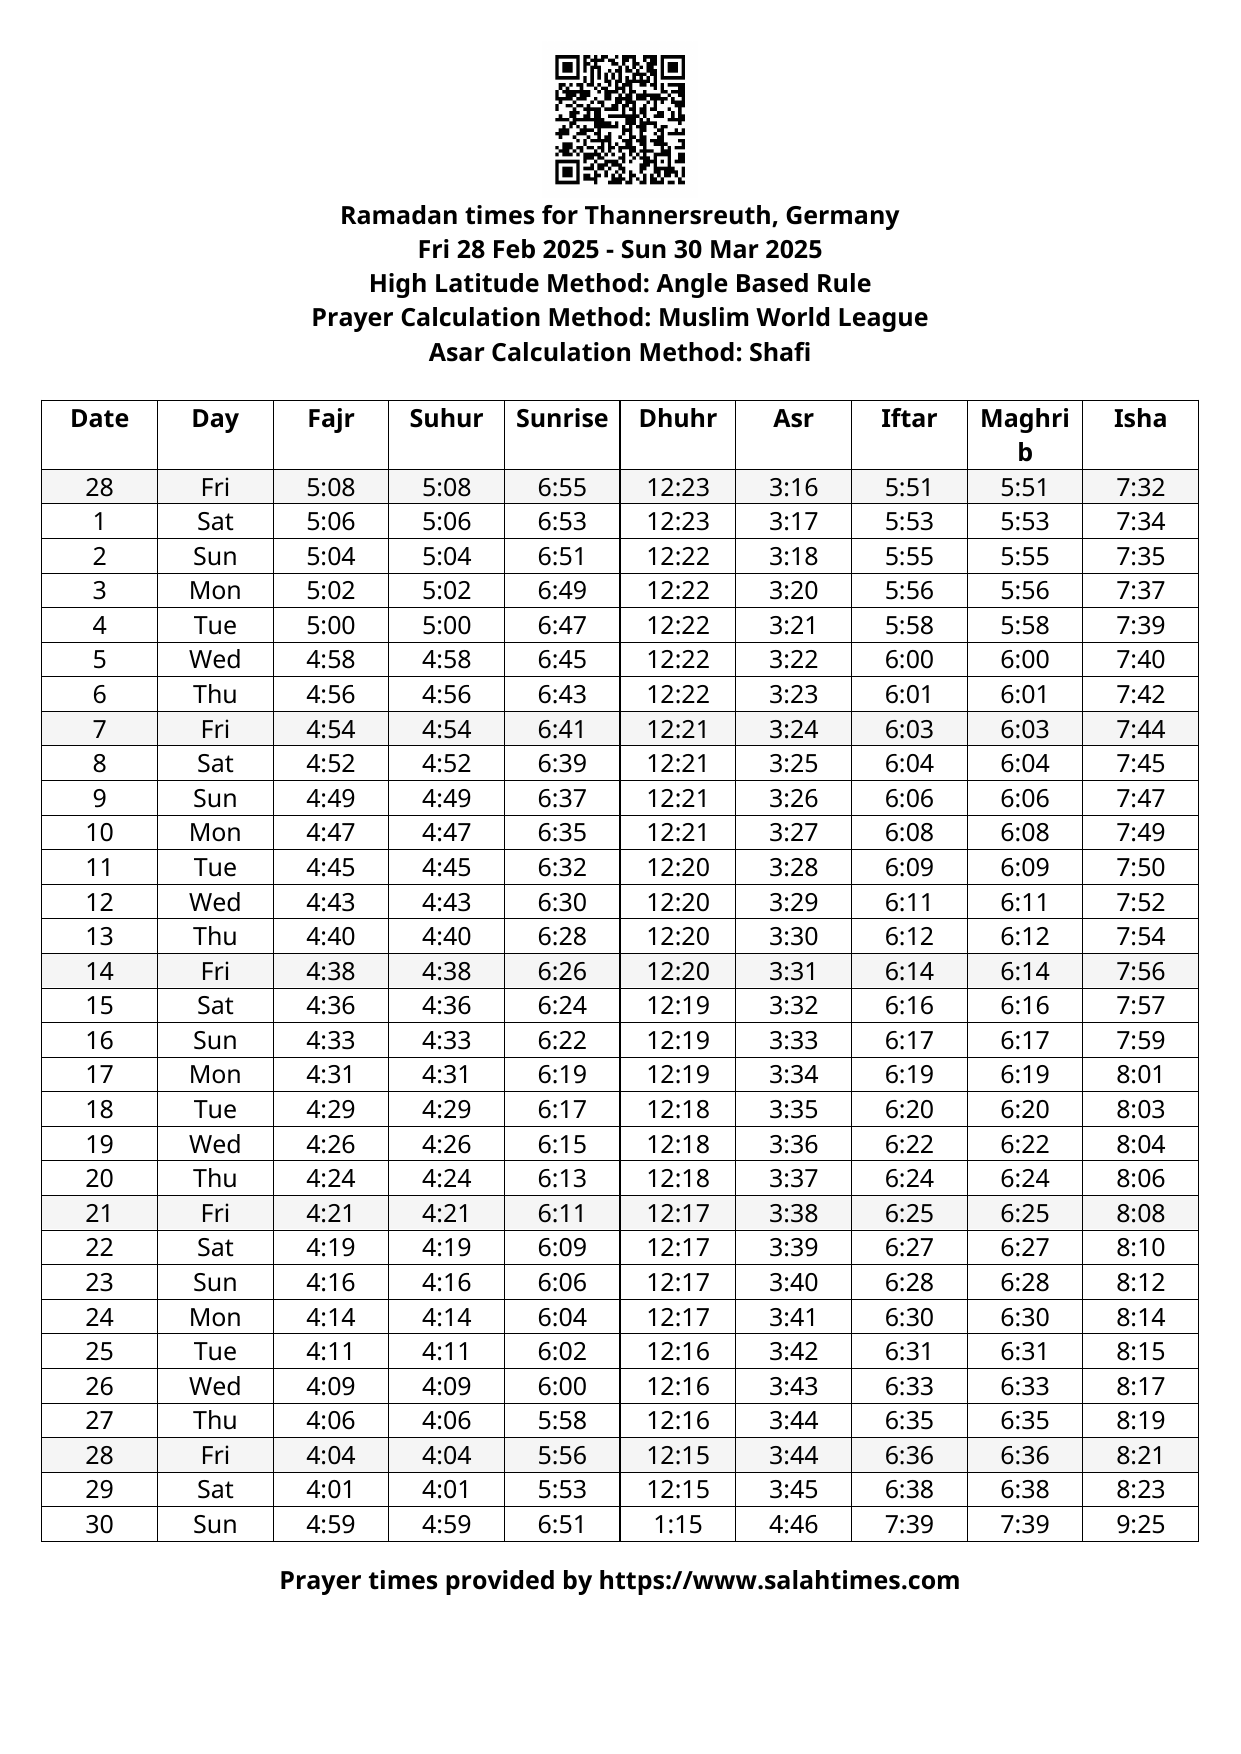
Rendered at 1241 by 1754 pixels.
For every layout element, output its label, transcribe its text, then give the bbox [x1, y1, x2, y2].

text Prayer Calculation Method: Muslim World League [42, 300, 1198, 334]
table_cell 12:21 [621, 816, 735, 849]
table_header Day [158, 401, 273, 469]
table_cell 12:15 [621, 1473, 735, 1506]
table_cell 12:23 [621, 504, 735, 538]
table_cell 23 [42, 1265, 157, 1299]
table_cell 3:44 [736, 1438, 851, 1472]
table_cell 6:55 [505, 470, 619, 503]
table_cell 6:01 [968, 677, 1082, 711]
table_cell 6:11 [505, 1196, 619, 1229]
table_cell 5:06 [389, 504, 504, 538]
table_cell 4:43 [389, 885, 504, 918]
table_cell 29 [42, 1473, 157, 1506]
table_cell 6:32 [505, 850, 619, 884]
table_cell 6:28 [852, 1265, 967, 1299]
table_header Date [42, 401, 157, 469]
table_cell 4:49 [389, 781, 504, 814]
table_cell 7:59 [1083, 1023, 1198, 1057]
text High Latitude Method: Angle Based Rule [42, 266, 1198, 300]
table_cell Fri [158, 470, 273, 503]
table_cell Sun [158, 1265, 273, 1299]
table_cell 3:22 [736, 643, 851, 676]
table_cell 6:17 [852, 1023, 967, 1057]
table_cell Wed [158, 1127, 273, 1160]
table_cell 12:15 [621, 1438, 735, 1472]
table_cell 5:51 [968, 470, 1082, 503]
table_cell Wed [158, 643, 273, 676]
table_cell 6:38 [852, 1473, 967, 1506]
table_cell 7:57 [1083, 989, 1198, 1022]
table_cell 12:16 [621, 1404, 735, 1437]
table_header Isha [1083, 401, 1198, 469]
table_cell 5:08 [274, 470, 388, 503]
table_cell 6:51 [505, 1507, 619, 1541]
table_cell Sat [158, 1473, 273, 1506]
table_cell 4:11 [274, 1334, 388, 1368]
table_cell 4:52 [274, 746, 388, 780]
table_cell 3:30 [736, 919, 851, 953]
table_cell 4:49 [274, 781, 388, 814]
table_cell 4:09 [389, 1369, 504, 1402]
table_cell 6:22 [852, 1127, 967, 1160]
table_header Dhuhr [621, 401, 735, 469]
table_cell 6:06 [968, 781, 1082, 814]
table_cell Sun [158, 781, 273, 814]
table_cell 3:38 [736, 1196, 851, 1229]
table_cell 7:35 [1083, 539, 1198, 572]
table_cell 6:39 [505, 746, 619, 780]
table_header Maghrib [968, 401, 1082, 469]
table_cell 4:31 [389, 1058, 504, 1091]
table_cell Fri [158, 712, 273, 745]
table_cell 6:27 [968, 1231, 1082, 1264]
table_cell 6:03 [968, 712, 1082, 745]
table_cell 7:42 [1083, 677, 1198, 711]
table_cell 12:20 [621, 954, 735, 987]
table_cell 4:40 [274, 919, 388, 953]
table_cell 4:26 [389, 1127, 504, 1160]
table_cell 3:37 [736, 1161, 851, 1195]
table_cell 4:38 [389, 954, 504, 987]
table_cell Fri [158, 1438, 273, 1472]
table_cell 12:20 [621, 850, 735, 884]
table_cell 8:23 [1083, 1473, 1198, 1506]
table_cell 6:53 [505, 504, 619, 538]
table_cell 5:58 [968, 608, 1082, 642]
table_cell 12:23 [621, 470, 735, 503]
table_cell 6:06 [505, 1265, 619, 1299]
table_cell 13 [42, 919, 157, 953]
table_cell 3:45 [736, 1473, 851, 1506]
table_cell 12:22 [621, 677, 735, 711]
table_cell 8:08 [1083, 1196, 1198, 1229]
table_cell 6:35 [505, 816, 619, 849]
table_cell Tue [158, 608, 273, 642]
table_cell 4:47 [274, 816, 388, 849]
table_cell 4:29 [389, 1092, 504, 1126]
table_cell 6:37 [505, 781, 619, 814]
table_cell 6:20 [852, 1092, 967, 1126]
table_cell 22 [42, 1231, 157, 1264]
table_cell 7:39 [1083, 608, 1198, 642]
table_cell 3:40 [736, 1265, 851, 1299]
table_cell 8:01 [1083, 1058, 1198, 1091]
table_cell 4:58 [274, 643, 388, 676]
table_cell 6:27 [852, 1231, 967, 1264]
table_cell 5:02 [274, 574, 388, 607]
table_cell 5:55 [968, 539, 1082, 572]
table_header Sunrise [505, 401, 619, 469]
table_cell Thu [158, 677, 273, 711]
table_cell 6:30 [968, 1300, 1082, 1333]
table_cell 7:39 [968, 1507, 1082, 1541]
table_cell 5:58 [852, 608, 967, 642]
table_cell 3:27 [736, 816, 851, 849]
table_cell 7:40 [1083, 643, 1198, 676]
table_cell 6:35 [852, 1404, 967, 1437]
table_cell 6:47 [505, 608, 619, 642]
text Prayer times provided by https://www.salahtimes.com [42, 1563, 1198, 1597]
table_cell 8:12 [1083, 1265, 1198, 1299]
table_cell 4:01 [389, 1473, 504, 1506]
table_cell Fri [158, 954, 273, 987]
table_cell 3:23 [736, 677, 851, 711]
table_cell 12:22 [621, 539, 735, 572]
table_cell 6:09 [968, 850, 1082, 884]
table_cell 4:56 [389, 677, 504, 711]
table_cell 5:53 [852, 504, 967, 538]
table_cell 7:52 [1083, 885, 1198, 918]
table_cell 7:45 [1083, 746, 1198, 780]
table_cell 12:17 [621, 1300, 735, 1333]
table_cell 14 [42, 954, 157, 987]
table_cell 6:09 [852, 850, 967, 884]
table_cell 4:40 [389, 919, 504, 953]
table_cell 12:17 [621, 1265, 735, 1299]
table_cell 12:18 [621, 1161, 735, 1195]
table_cell 7:47 [1083, 781, 1198, 814]
table_cell 6:38 [968, 1473, 1082, 1506]
text Ramadan times for Thannersreuth, Germany [42, 198, 1198, 232]
table_cell 8:21 [1083, 1438, 1198, 1472]
table_cell 12:20 [621, 885, 735, 918]
table_cell 6:33 [852, 1369, 967, 1402]
table_cell 5:51 [852, 470, 967, 503]
table_cell 12:20 [621, 919, 735, 953]
table_cell 7:39 [852, 1507, 967, 1541]
table_cell 1 [42, 504, 157, 538]
table_cell 4:58 [389, 643, 504, 676]
table_cell 6:24 [852, 1161, 967, 1195]
table_cell 6:01 [852, 677, 967, 711]
table_cell 7 [42, 712, 157, 745]
table_cell 6:45 [505, 643, 619, 676]
table_cell 5:04 [274, 539, 388, 572]
table_cell 12:17 [621, 1231, 735, 1264]
table_cell 3:29 [736, 885, 851, 918]
table_cell 4:59 [274, 1507, 388, 1541]
table_cell 6:24 [505, 989, 619, 1022]
table_cell Sat [158, 746, 273, 780]
table_cell Sun [158, 1023, 273, 1057]
table_cell 4:19 [389, 1231, 504, 1264]
table_cell 4:09 [274, 1369, 388, 1402]
table_cell 8:04 [1083, 1127, 1198, 1160]
table_cell 4:14 [389, 1300, 504, 1333]
table_cell 6:14 [968, 954, 1082, 987]
table_cell 6:08 [852, 816, 967, 849]
table_cell 6:11 [968, 885, 1082, 918]
table_cell 27 [42, 1404, 157, 1437]
table_cell 5:56 [505, 1438, 619, 1472]
table_cell 5:00 [389, 608, 504, 642]
table_cell 5:04 [389, 539, 504, 572]
table_cell 6:49 [505, 574, 619, 607]
table_cell 5:02 [389, 574, 504, 607]
table_cell 6:12 [852, 919, 967, 953]
table_cell 4:04 [274, 1438, 388, 1472]
table_header Asr [736, 401, 851, 469]
table_cell 7:50 [1083, 850, 1198, 884]
table_cell 12:16 [621, 1334, 735, 1368]
table_cell 4:56 [274, 677, 388, 711]
table_cell 6:31 [852, 1334, 967, 1368]
table_header Fajr [274, 401, 388, 469]
table_cell 8:03 [1083, 1092, 1198, 1126]
table_cell 3:43 [736, 1369, 851, 1402]
table_header Iftar [852, 401, 967, 469]
table_cell 8:15 [1083, 1334, 1198, 1368]
table_cell 20 [42, 1161, 157, 1195]
table_cell 6:19 [505, 1058, 619, 1091]
table_cell 4:26 [274, 1127, 388, 1160]
table_cell 6:16 [852, 989, 967, 1022]
table_cell 7:37 [1083, 574, 1198, 607]
table_cell 6:04 [968, 746, 1082, 780]
table_cell 3:20 [736, 574, 851, 607]
table_cell 4:54 [389, 712, 504, 745]
table_cell 6:41 [505, 712, 619, 745]
table_cell 19 [42, 1127, 157, 1160]
table_cell 6:30 [852, 1300, 967, 1333]
table_cell 4:31 [274, 1058, 388, 1091]
table_cell 9:25 [1083, 1507, 1198, 1541]
table_cell Mon [158, 574, 273, 607]
table_cell Sat [158, 504, 273, 538]
table_cell 5:08 [389, 470, 504, 503]
table_cell 4:21 [389, 1196, 504, 1229]
table_cell 12:16 [621, 1369, 735, 1402]
table_cell 6:30 [505, 885, 619, 918]
table_cell 4:04 [389, 1438, 504, 1472]
table_cell Tue [158, 1092, 273, 1126]
table_cell 6:20 [968, 1092, 1082, 1126]
table_cell 6:33 [968, 1369, 1082, 1402]
table_cell 3:39 [736, 1231, 851, 1264]
table_cell 28 [42, 470, 157, 503]
table_cell 25 [42, 1334, 157, 1368]
table_cell 8:19 [1083, 1404, 1198, 1437]
table_cell 4:14 [274, 1300, 388, 1333]
table_cell 7:44 [1083, 712, 1198, 745]
table_cell 7:56 [1083, 954, 1198, 987]
table_cell 8:14 [1083, 1300, 1198, 1333]
table_cell 24 [42, 1300, 157, 1333]
table_cell 3:24 [736, 712, 851, 745]
table_cell 4:19 [274, 1231, 388, 1264]
table_cell 6:15 [505, 1127, 619, 1160]
table_cell 21 [42, 1196, 157, 1229]
table_cell 5:56 [852, 574, 967, 607]
table_cell 6:25 [852, 1196, 967, 1229]
table_cell 6:51 [505, 539, 619, 572]
table_cell 18 [42, 1092, 157, 1126]
table_cell 6:43 [505, 677, 619, 711]
table_cell Mon [158, 1300, 273, 1333]
table_cell 9 [42, 781, 157, 814]
table_cell 10 [42, 816, 157, 849]
table_cell 4:43 [274, 885, 388, 918]
table_cell 6:26 [505, 954, 619, 987]
table_cell 8:10 [1083, 1231, 1198, 1264]
table_cell 6:11 [852, 885, 967, 918]
table_cell 4:38 [274, 954, 388, 987]
table_cell 3:18 [736, 539, 851, 572]
table_cell 7:34 [1083, 504, 1198, 538]
table_cell 12 [42, 885, 157, 918]
table_cell 3:34 [736, 1058, 851, 1091]
table_cell 5:53 [968, 504, 1082, 538]
table_cell 17 [42, 1058, 157, 1091]
table_cell Sun [158, 539, 273, 572]
table_cell 6:00 [852, 643, 967, 676]
table_cell 8 [42, 746, 157, 780]
table_cell Sat [158, 1231, 273, 1264]
table_cell Thu [158, 919, 273, 953]
table_cell 6:17 [505, 1092, 619, 1126]
table_cell 6:08 [968, 816, 1082, 849]
table_cell Mon [158, 1058, 273, 1091]
table_cell 4:46 [736, 1507, 851, 1541]
table_cell 6:14 [852, 954, 967, 987]
table_cell 16 [42, 1023, 157, 1057]
table_cell 3 [42, 574, 157, 607]
table_cell 6:36 [852, 1438, 967, 1472]
table_cell 4:47 [389, 816, 504, 849]
table_cell 12:21 [621, 781, 735, 814]
table_cell 12:19 [621, 1023, 735, 1057]
table_cell 6:09 [505, 1231, 619, 1264]
table_cell 6:04 [852, 746, 967, 780]
table_cell 4:16 [389, 1265, 504, 1299]
table_cell Wed [158, 885, 273, 918]
table_cell 3:17 [736, 504, 851, 538]
table_cell 3:35 [736, 1092, 851, 1126]
table_cell 4:45 [389, 850, 504, 884]
table_cell 6:25 [968, 1196, 1082, 1229]
table_cell 8:17 [1083, 1369, 1198, 1402]
text Asar Calculation Method: Shafi [42, 334, 1198, 368]
table_cell 6:03 [852, 712, 967, 745]
table_cell 4:36 [389, 989, 504, 1022]
table_cell 6:16 [968, 989, 1082, 1022]
text Fri 28 Feb 2025 - Sun 30 Mar 2025 [42, 232, 1198, 266]
table_cell 12:21 [621, 712, 735, 745]
table_cell 6:12 [968, 919, 1082, 953]
table_cell 4:33 [274, 1023, 388, 1057]
table_cell 4:52 [389, 746, 504, 780]
table_cell 6:28 [968, 1265, 1082, 1299]
table_cell 6 [42, 677, 157, 711]
table_cell 3:26 [736, 781, 851, 814]
table_cell Sun [158, 1507, 273, 1541]
table_cell 11 [42, 850, 157, 884]
table_cell 30 [42, 1507, 157, 1541]
table_cell Tue [158, 850, 273, 884]
table_cell 3:42 [736, 1334, 851, 1368]
table_cell Tue [158, 1334, 273, 1368]
table_cell 6:24 [968, 1161, 1082, 1195]
table_cell 7:49 [1083, 816, 1198, 849]
table_cell Sat [158, 989, 273, 1022]
table_cell 4:54 [274, 712, 388, 745]
table_header Suhur [389, 401, 504, 469]
table_cell 26 [42, 1369, 157, 1402]
table_cell 12:18 [621, 1092, 735, 1126]
table_cell 4:24 [389, 1161, 504, 1195]
table_cell 6:04 [505, 1300, 619, 1333]
table_cell 6:06 [852, 781, 967, 814]
table_cell 4:36 [274, 989, 388, 1022]
table_cell 4 [42, 608, 157, 642]
table_cell 6:22 [968, 1127, 1082, 1160]
table_cell 6:28 [505, 919, 619, 953]
table_cell 12:17 [621, 1196, 735, 1229]
table_cell 5:53 [505, 1473, 619, 1506]
table_cell Thu [158, 1161, 273, 1195]
table_cell 4:11 [389, 1334, 504, 1368]
table_cell 4:06 [274, 1404, 388, 1437]
table_cell 6:35 [968, 1404, 1082, 1437]
table_cell 6:00 [968, 643, 1082, 676]
table_cell 4:33 [389, 1023, 504, 1057]
table_cell Wed [158, 1369, 273, 1402]
table_cell 2 [42, 539, 157, 572]
picture [542, 41, 699, 198]
table_cell 3:28 [736, 850, 851, 884]
table_cell 6:13 [505, 1161, 619, 1195]
table_cell 28 [42, 1438, 157, 1472]
table_cell 3:21 [736, 608, 851, 642]
table_cell 4:45 [274, 850, 388, 884]
table_cell 6:17 [968, 1023, 1082, 1057]
table_cell 4:29 [274, 1092, 388, 1126]
table_cell 7:54 [1083, 919, 1198, 953]
table_cell 3:16 [736, 470, 851, 503]
table_cell 12:19 [621, 989, 735, 1022]
table_cell 4:06 [389, 1404, 504, 1437]
table_cell 3:33 [736, 1023, 851, 1057]
table_cell 6:36 [968, 1438, 1082, 1472]
table_cell 4:01 [274, 1473, 388, 1506]
table_cell Mon [158, 816, 273, 849]
table_cell 12:19 [621, 1058, 735, 1091]
table_cell 5:56 [968, 574, 1082, 607]
table_cell 3:44 [736, 1404, 851, 1437]
table_cell 6:19 [968, 1058, 1082, 1091]
table_cell 6:00 [505, 1369, 619, 1402]
table_cell 3:25 [736, 746, 851, 780]
table_cell 6:02 [505, 1334, 619, 1368]
table_cell 4:21 [274, 1196, 388, 1229]
table_cell 6:19 [852, 1058, 967, 1091]
table_cell 3:31 [736, 954, 851, 987]
table_cell 4:16 [274, 1265, 388, 1299]
table_cell 3:32 [736, 989, 851, 1022]
table_cell 5:55 [852, 539, 967, 572]
table_cell 1:15 [621, 1507, 735, 1541]
table_cell 4:59 [389, 1507, 504, 1541]
table_cell 12:22 [621, 574, 735, 607]
table_cell 12:18 [621, 1127, 735, 1160]
table_cell 6:31 [968, 1334, 1082, 1368]
table_cell 8:06 [1083, 1161, 1198, 1195]
table_cell 5:00 [274, 608, 388, 642]
table_cell 5:06 [274, 504, 388, 538]
table_cell 3:36 [736, 1127, 851, 1160]
table_cell 12:22 [621, 608, 735, 642]
table_cell 7:32 [1083, 470, 1198, 503]
table_cell Thu [158, 1404, 273, 1437]
table_cell Fri [158, 1196, 273, 1229]
table_cell 6:22 [505, 1023, 619, 1057]
table_cell 5 [42, 643, 157, 676]
table_cell 3:41 [736, 1300, 851, 1333]
table_cell 5:58 [505, 1404, 619, 1437]
table_cell 12:21 [621, 746, 735, 780]
table_cell 15 [42, 989, 157, 1022]
table_cell 4:24 [274, 1161, 388, 1195]
table_cell 12:22 [621, 643, 735, 676]
